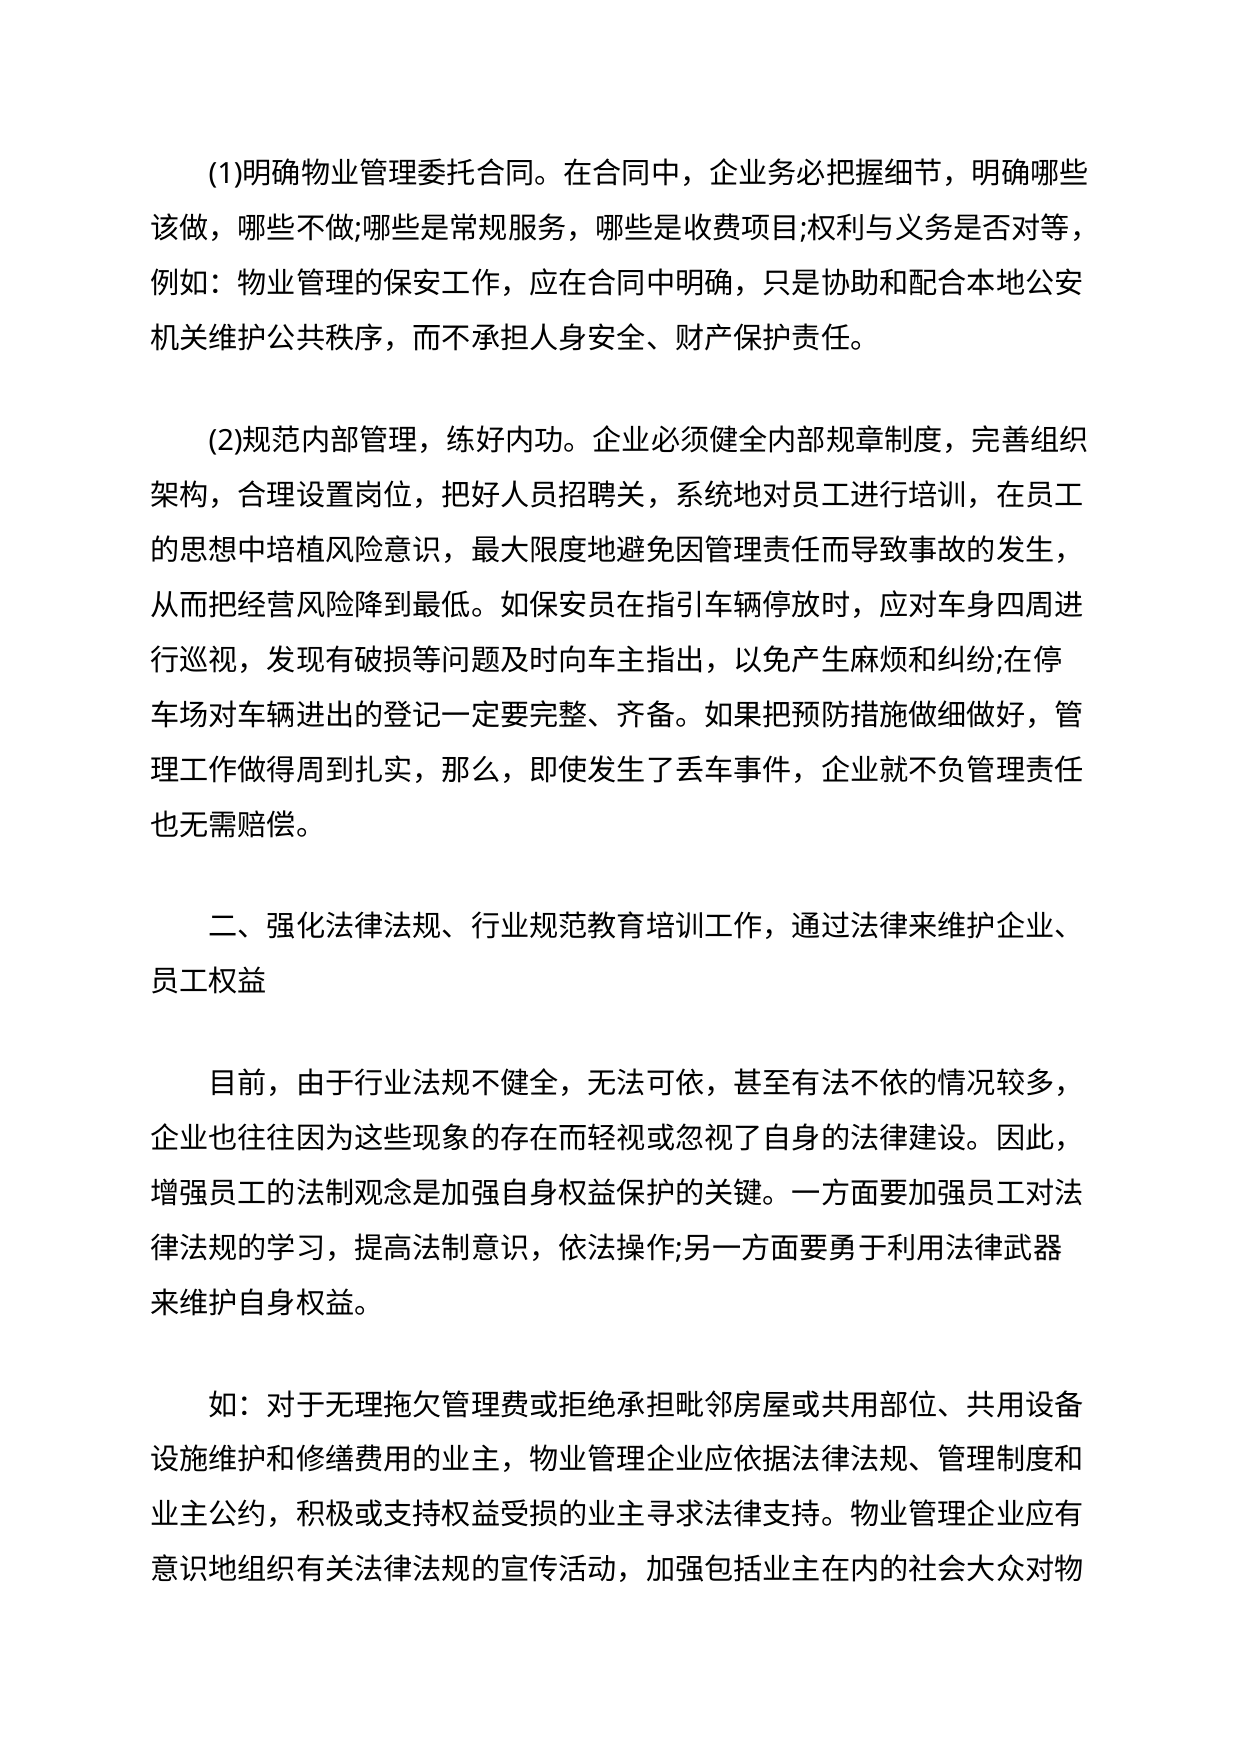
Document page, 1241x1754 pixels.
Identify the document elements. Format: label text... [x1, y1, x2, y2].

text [150, 1381, 1090, 1588]
text (2)规范内部管理，练好内功。企业必须健全内部规章制度，完善组织架构，合理设置岗位，把好人员招聘关，系统地对员工进行培训，在员工的思想中培植风险意识，最大限度地避免因管理责任而导致事故的发生，从而把经营风险降到最低。如保安员在指引车辆停放时，应对车身四周进行巡视，发现有破损等问题及时向车主指出，以免产生麻烦和纠纷;在停车场对车辆进出的登记一定要完整、齐备。如果把预防措施做细做好，管理工作做得周到扎实，那么，即使发生了丢车事件，企业就不负管理责任也无需赔偿。 [150, 417, 1090, 843]
text 目前，由于行业法规不健全，无法可依，甚至有法不依的情况较多，企业也往往因为这些现象的存在而轻视或忽视了自身的法律建设。因此，增强员工的法制观念是加强自身权益保护的关键。一方面要加强员工对法律法规的学习，提高法制意识，依法操作;另一方面要勇于利用法律武器来维护自身权益。 [150, 1059, 1090, 1322]
text (1)明确物业管理委托合同。在合同中，企业务必把握细节，明确哪些该做，哪些不做;哪些是常规服务，哪些是收费项目;权利与义务是否对等，例如：物业管理的保安工作，应在合同中明确，只是协助和配合本地公安机关维护公共秩序，而不承担人身安全、财产保护责任。 [150, 150, 1090, 357]
text 二、强化法律法规、行业规范教育培训工作，通过法律来维护企业、员工权益 [150, 903, 1090, 1000]
